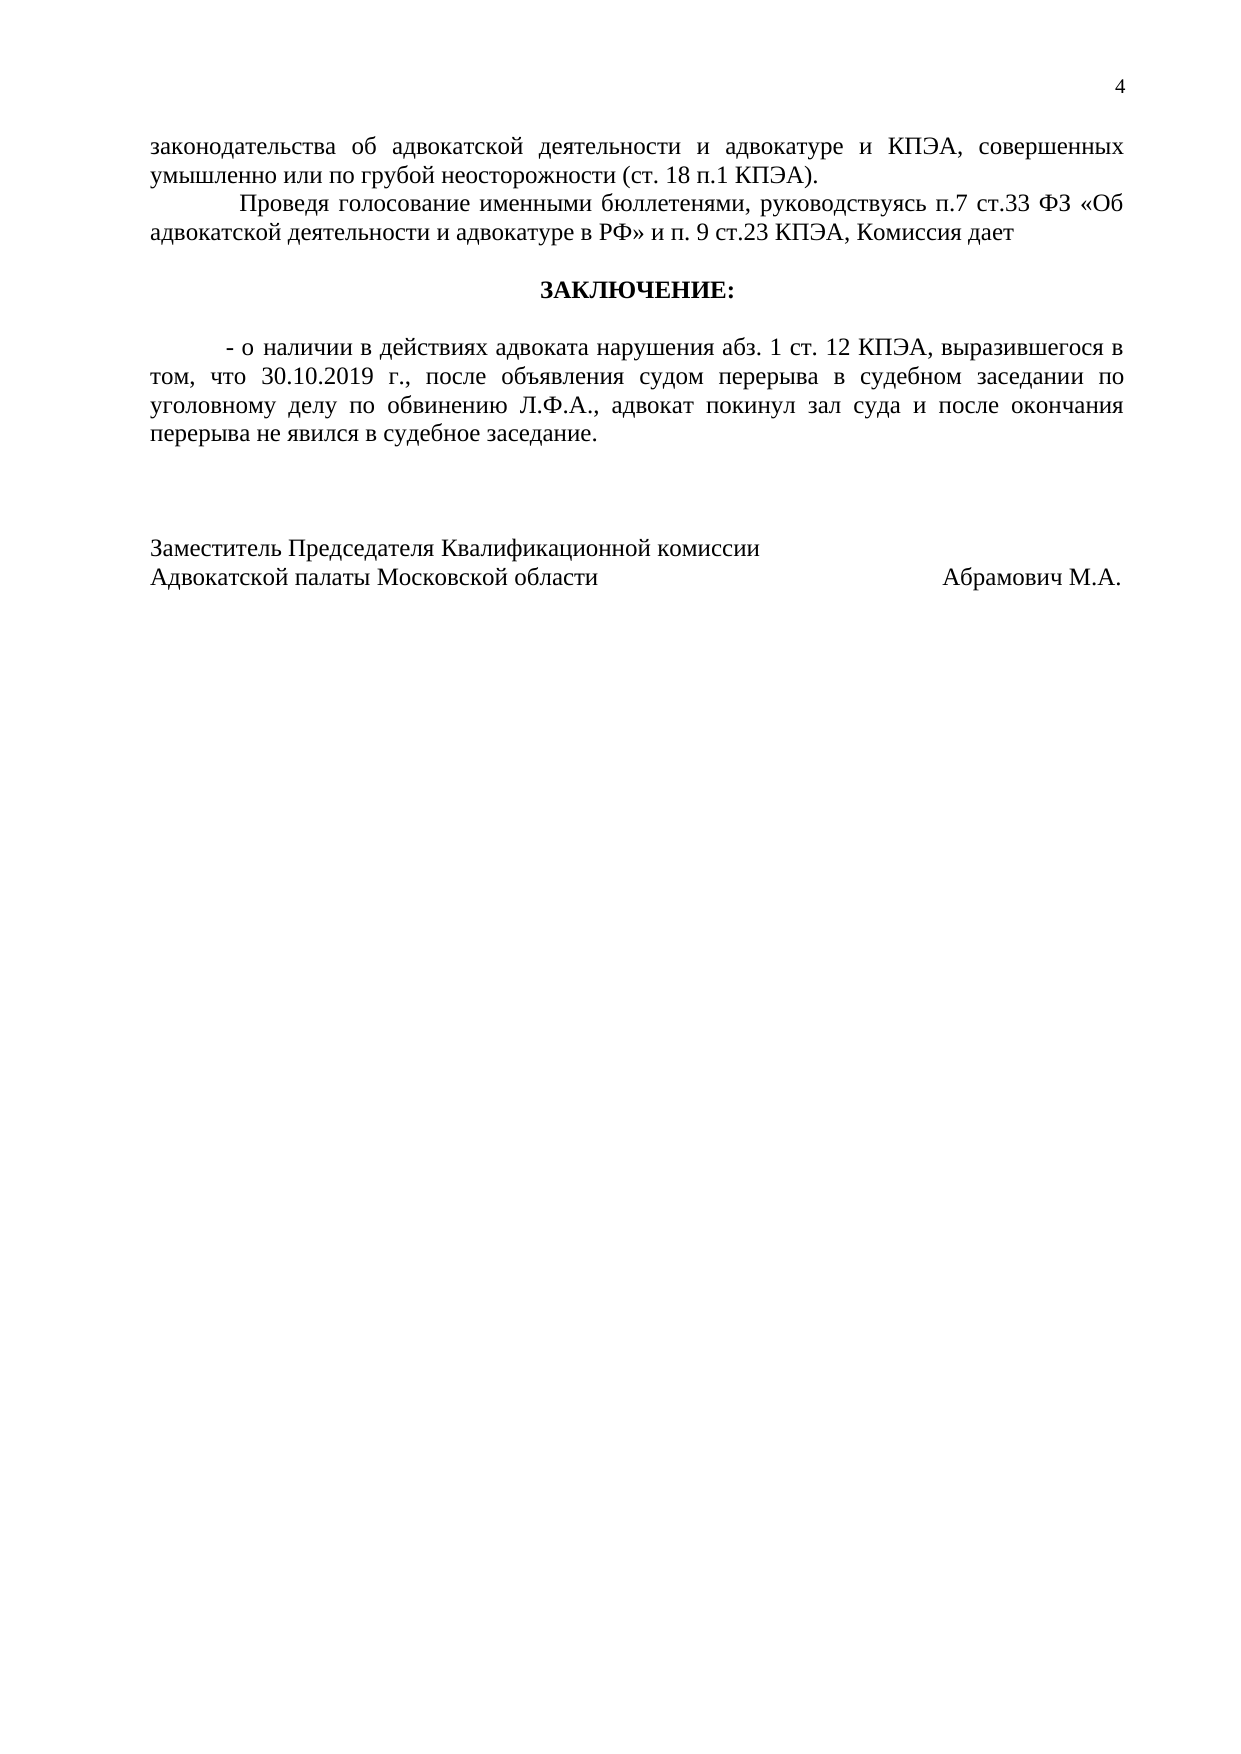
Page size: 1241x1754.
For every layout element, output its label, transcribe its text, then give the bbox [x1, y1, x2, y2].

text Адвокатской палаты Московской области Абрамович М.А. [150, 562, 1125, 591]
text ЗАКЛЮЧЕНИЕ: [150, 275, 1125, 303]
text Заместитель Председателя Квалификационной комиссии [150, 533, 1125, 562]
text - о наличии в действиях адвоката нарушения абз. 1 ст. 12 КПЭА, выразившегося в том, что 30.10.2019 г., после объявления судом перерыва в судебном заседании по уголовному делу по обвинению Л.Ф.А., адвокат покинул зал суда и после окончания перерыва не явился в судебное заседание. [150, 332, 1125, 447]
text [150, 131, 1125, 188]
text Проведя голосование именными бюллетенями, руководствуясь п.7 ст.33 ФЗ «Об адвокатской деятельности и адвокатуре в РФ» и п. 9 ст.23 КПЭА, Комиссия дает [150, 188, 1125, 246]
